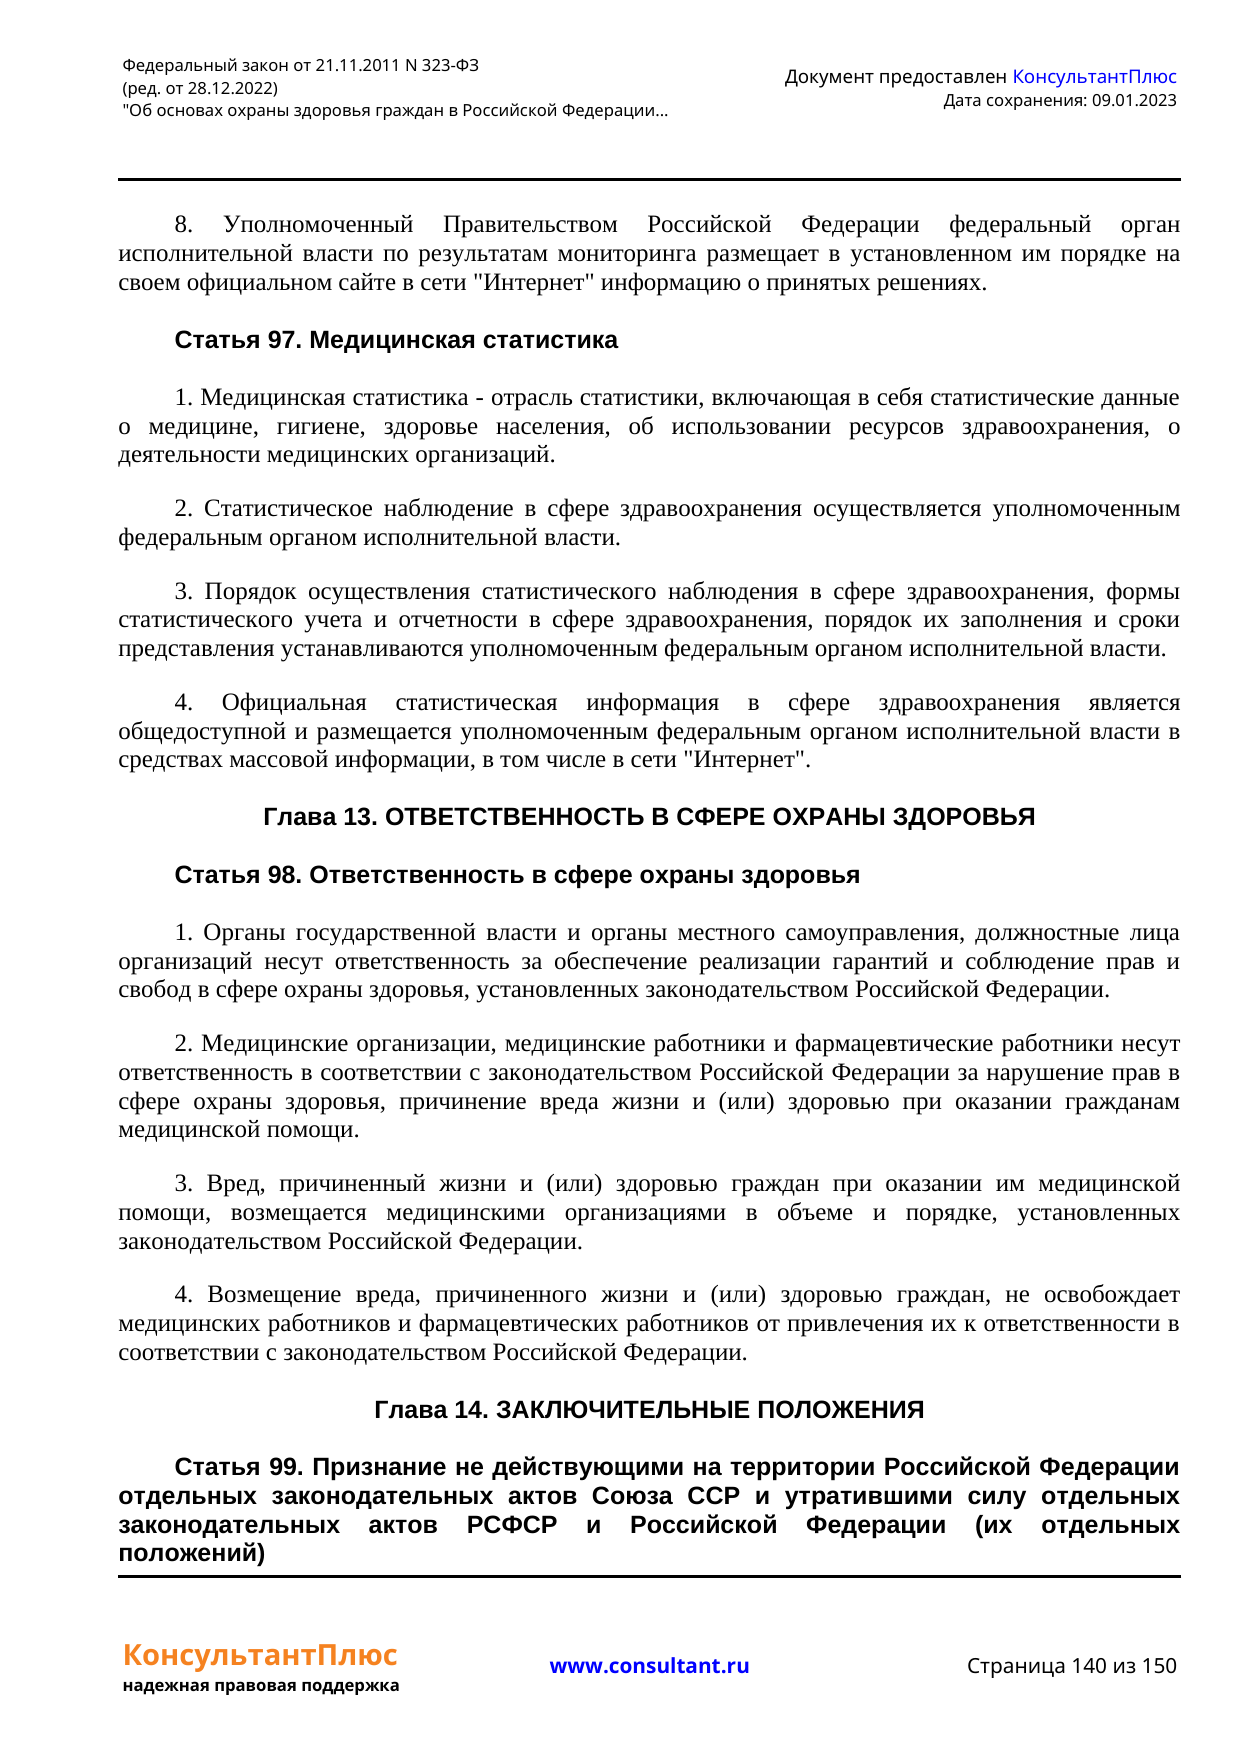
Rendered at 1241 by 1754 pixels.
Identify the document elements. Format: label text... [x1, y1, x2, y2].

text 3. Порядок осуществления статистического наблюдения в сфере здравоохранения, формы статистического учета и отчетности в сфере здравоохранения, порядок их заполнения и сроки представления устанавливаются уполномоченным федеральным органом исполнительной власти. [118, 576, 1181, 662]
title Статья 99. Признание не действующими на территории Российской Федерации отдельных законодательных актов Союза ССР и утратившими силу отдельных законодательных актов РСФСР и Российской Федерации (их отдельных положений) [118, 1452, 1181, 1567]
title Статья 98. Ответственность в сфере охраны здоровья [118, 859, 1181, 888]
text 8. Уполномоченный Правительством Российской Федерации федеральный орган исполнительной власти по результатам мониторинга размещает в установленном им порядке на своем официальном сайте в сети "Интернет" информацию о принятых решениях. [118, 209, 1181, 296]
text 1. Органы государственной власти и органы местного самоуправления, должностные лица организаций несут ответственность за обеспечение реализации гарантий и соблюдение прав и свобод в сфере охраны здоровья, установленных законодательством Российской Федерации. [118, 917, 1181, 1003]
text 1. Медицинская статистика - отрасль статистики, включающая в себя статистические данные о медицине, гигиене, здоровье населения, об использовании ресурсов здравоохранения, о деятельности медицинских организаций. [118, 382, 1181, 468]
title Глава 13. ОТВЕТСТВЕННОСТЬ В СФЕРЕ ОХРАНЫ ЗДОРОВЬЯ [118, 802, 1181, 831]
text 3. Вред, причиненный жизни и (или) здоровью граждан при оказании им медицинской помощи, возмещается медицинскими организациями в объеме и порядке, установленных законодательством Российской Федерации. [118, 1168, 1181, 1254]
text 4. Возмещение вреда, причиненного жизни и (или) здоровью граждан, не освобождает медицинских работников и фармацевтических работников от привлечения их к ответственности в соответствии с законодательством Российской Федерации. [118, 1279, 1181, 1366]
text 4. Официальная статистическая информация в сфере здравоохранения является общедоступной и размещается уполномоченным федеральным органом исполнительной власти в средствах массовой информации, в том числе в сети "Интернет". [118, 687, 1181, 773]
text 2. Статистическое наблюдение в сфере здравоохранения осуществляется уполномоченным федеральным органом исполнительной власти. [118, 493, 1181, 551]
title Глава 14. ЗАКЛЮЧИТЕЛЬНЫЕ ПОЛОЖЕНИЯ [118, 1394, 1181, 1423]
text 2. Медицинские организации, медицинские работники и фармацевтические работники несут ответственность в соответствии с законодательством Российской Федерации за нарушение прав в сфере охраны здоровья, причинение вреда жизни и (или) здоровью при оказании гражданам медицинской помощи. [118, 1028, 1181, 1143]
title Статья 97. Медицинская статистика [118, 324, 1181, 353]
